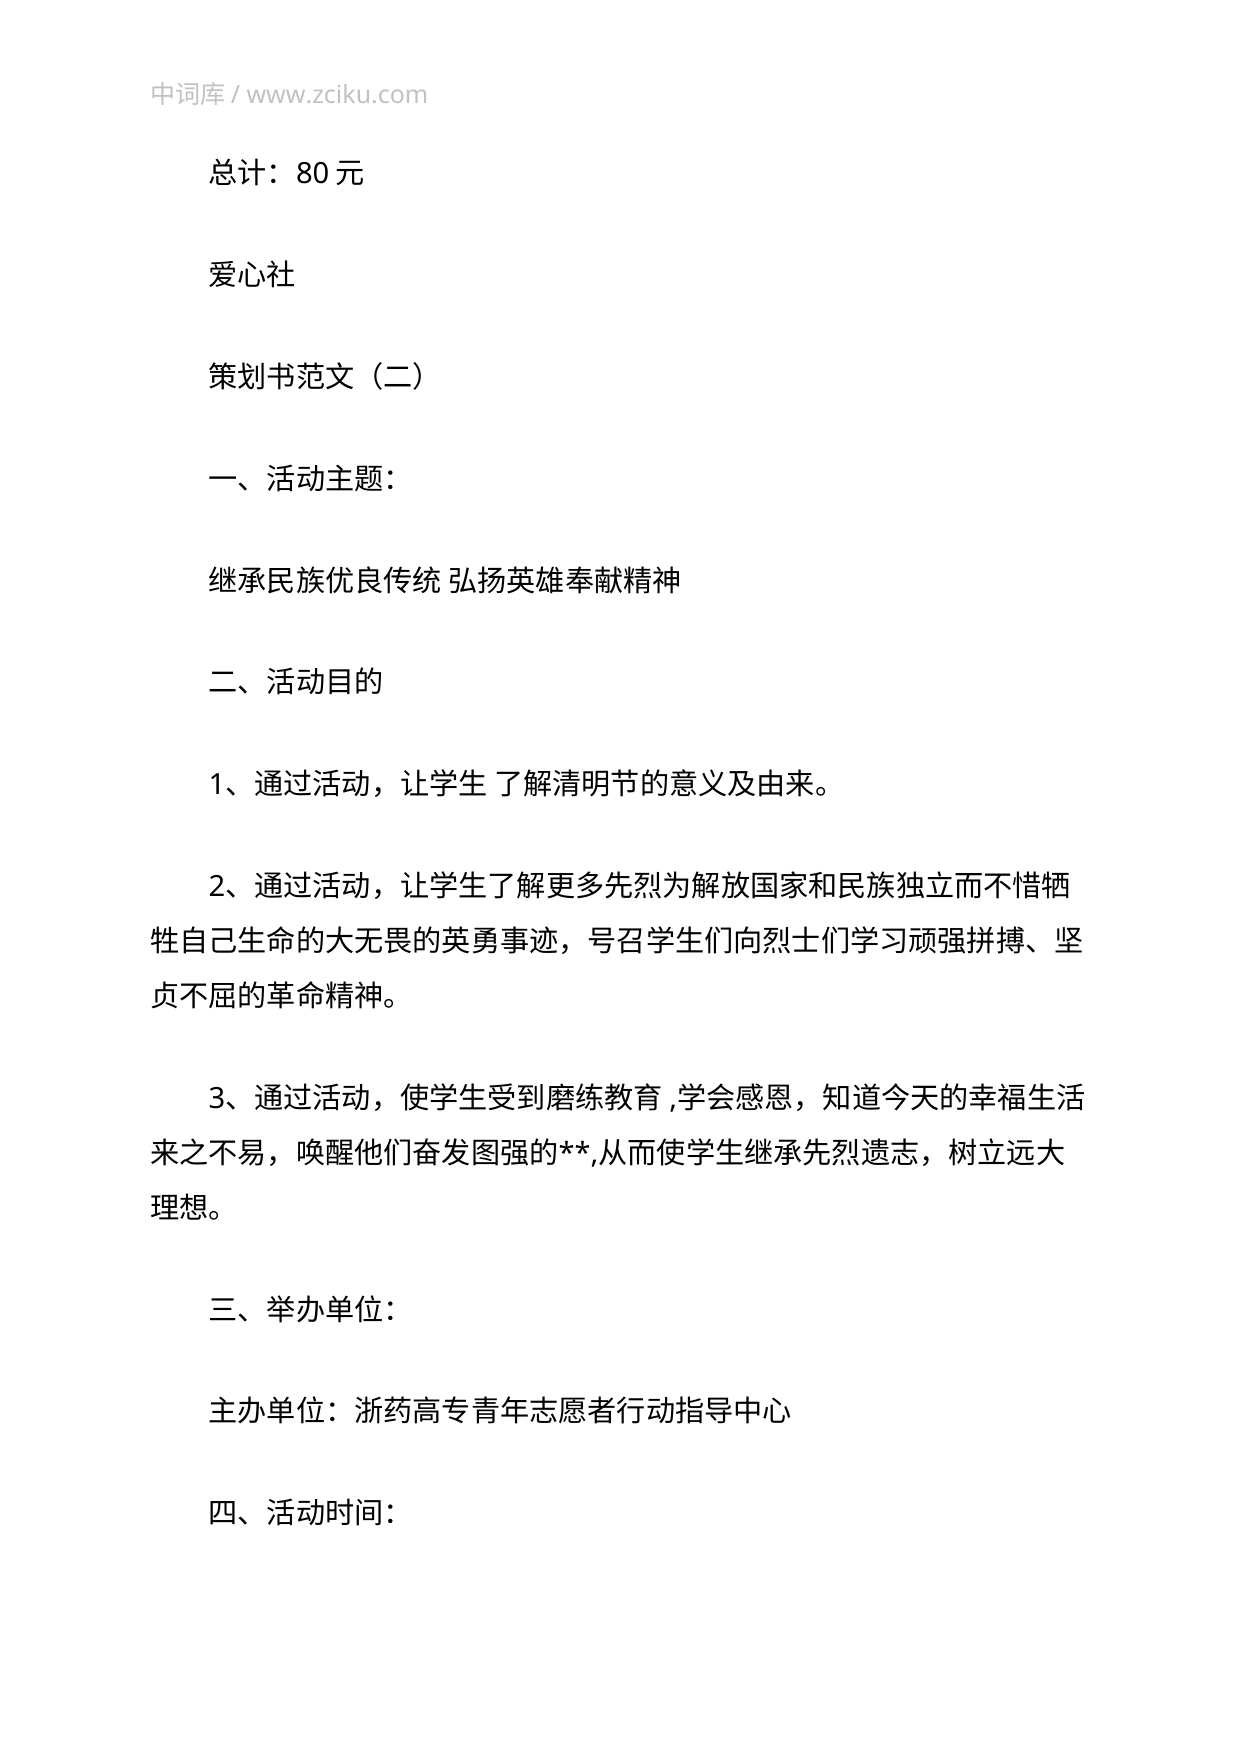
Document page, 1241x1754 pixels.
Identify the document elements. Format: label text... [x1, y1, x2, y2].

text 继承民族优良传统 弘扬英雄奉献精神 [150, 557, 1090, 599]
text 1、通过活动，让学生 了解清明节的意义及由来。 [150, 761, 1090, 803]
text 三、举办单位： [150, 1286, 1090, 1328]
text 总计：80元 [150, 150, 1090, 192]
text 策划书范文（二） [150, 354, 1090, 396]
text 一、活动主题： [150, 456, 1090, 498]
text 二、活动目的 [150, 659, 1090, 701]
text 2、通过活动，让学生了解更多先烈为解放国家和民族独立而不惜牺牲自己生命的大无畏的英勇事迹，号召学生们向烈士们学习顽强拼搏、坚贞不屈的革命精神。 [150, 863, 1090, 1015]
text 四、活动时间： [150, 1490, 1090, 1532]
text 爱心社 [150, 252, 1090, 294]
text 主办单位：浙药高专青年志愿者行动指导中心 [150, 1388, 1090, 1430]
text 3、通过活动，使学生受到磨练教育 ,学会感恩，知道今天的幸福生活来之不易，唤醒他们奋发图强的**,从而使学生继承先烈遗志，树立远大理想。 [150, 1074, 1090, 1227]
